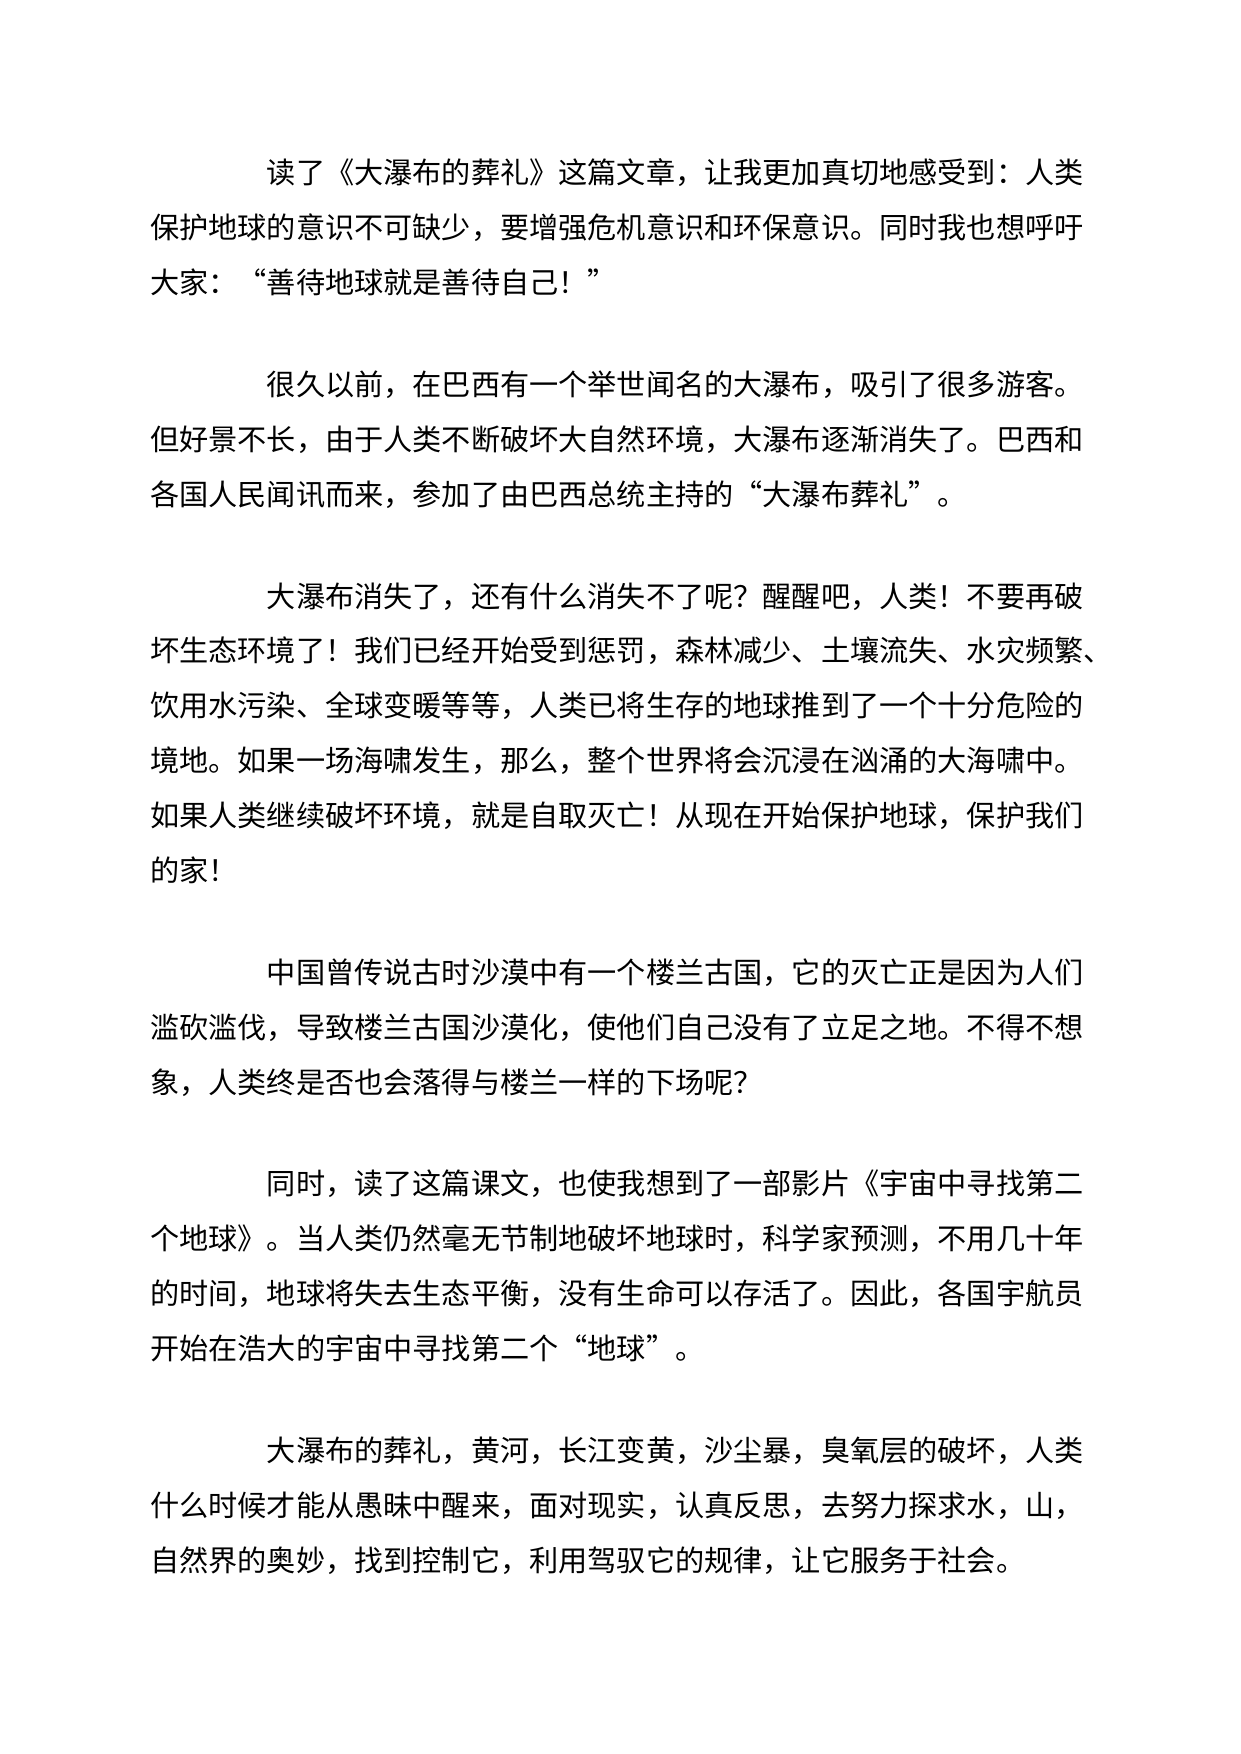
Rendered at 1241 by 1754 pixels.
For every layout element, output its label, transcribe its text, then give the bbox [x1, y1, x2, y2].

text 大瀑布的葬礼，黄河，长江变黄，沙尘暴，臭氧层的破坏，人类什么时候才能从愚昧中醒来，面对现实，认真反思，去努力探求水，山，自然界的奥妙，找到控制它，利用驾驭它的规律，让它服务于社会。 [150, 1427, 1090, 1579]
text 同时，读了这篇课文，也使我想到了一部影片《宇宙中寻找第二个地球》。当人类仍然毫无节制地破坏地球时，科学家预测，不用几十年的时间，地球将失去生态平衡，没有生命可以存活了。因此，各国宇航员开始在浩大的宇宙中寻找第二个“地球”。 [150, 1161, 1090, 1368]
text 读了《大瀑布的葬礼》这篇文章，让我更加真切地感受到：人类保护地球的意识不可缺少，要增强危机意识和环保意识。同时我也想呼吁大家：“善待地球就是善待自己！” [150, 150, 1090, 302]
text 很久以前，在巴西有一个举世闻名的大瀑布，吸引了很多游客。但好景不长，由于人类不断破坏大自然环境，大瀑布逐渐消失了。巴西和各国人民闻讯而来，参加了由巴西总统主持的“大瀑布葬礼”。 [150, 362, 1090, 514]
text 中国曾传说古时沙漠中有一个楼兰古国，它的灭亡正是因为人们滥砍滥伐，导致楼兰古国沙漠化，使他们自己没有了立足之地。不得不想象，人类终是否也会落得与楼兰一样的下场呢？ [150, 949, 1090, 1101]
text 大瀑布消失了，还有什么消失不了呢？醒醒吧，人类！不要再破坏生态环境了！我们已经开始受到惩罚，森林减少、土壤流失、水灾频繁、饮用水污染、全球变暖等等，人类已将生存的地球推到了一个十分危险的境地。如果一场海啸发生，那么，整个世界将会沉浸在汹涌的大海啸中。如果人类继续破坏环境，就是自取灭亡！从现在开始保护地球，保护我们的家！ [150, 573, 1090, 890]
